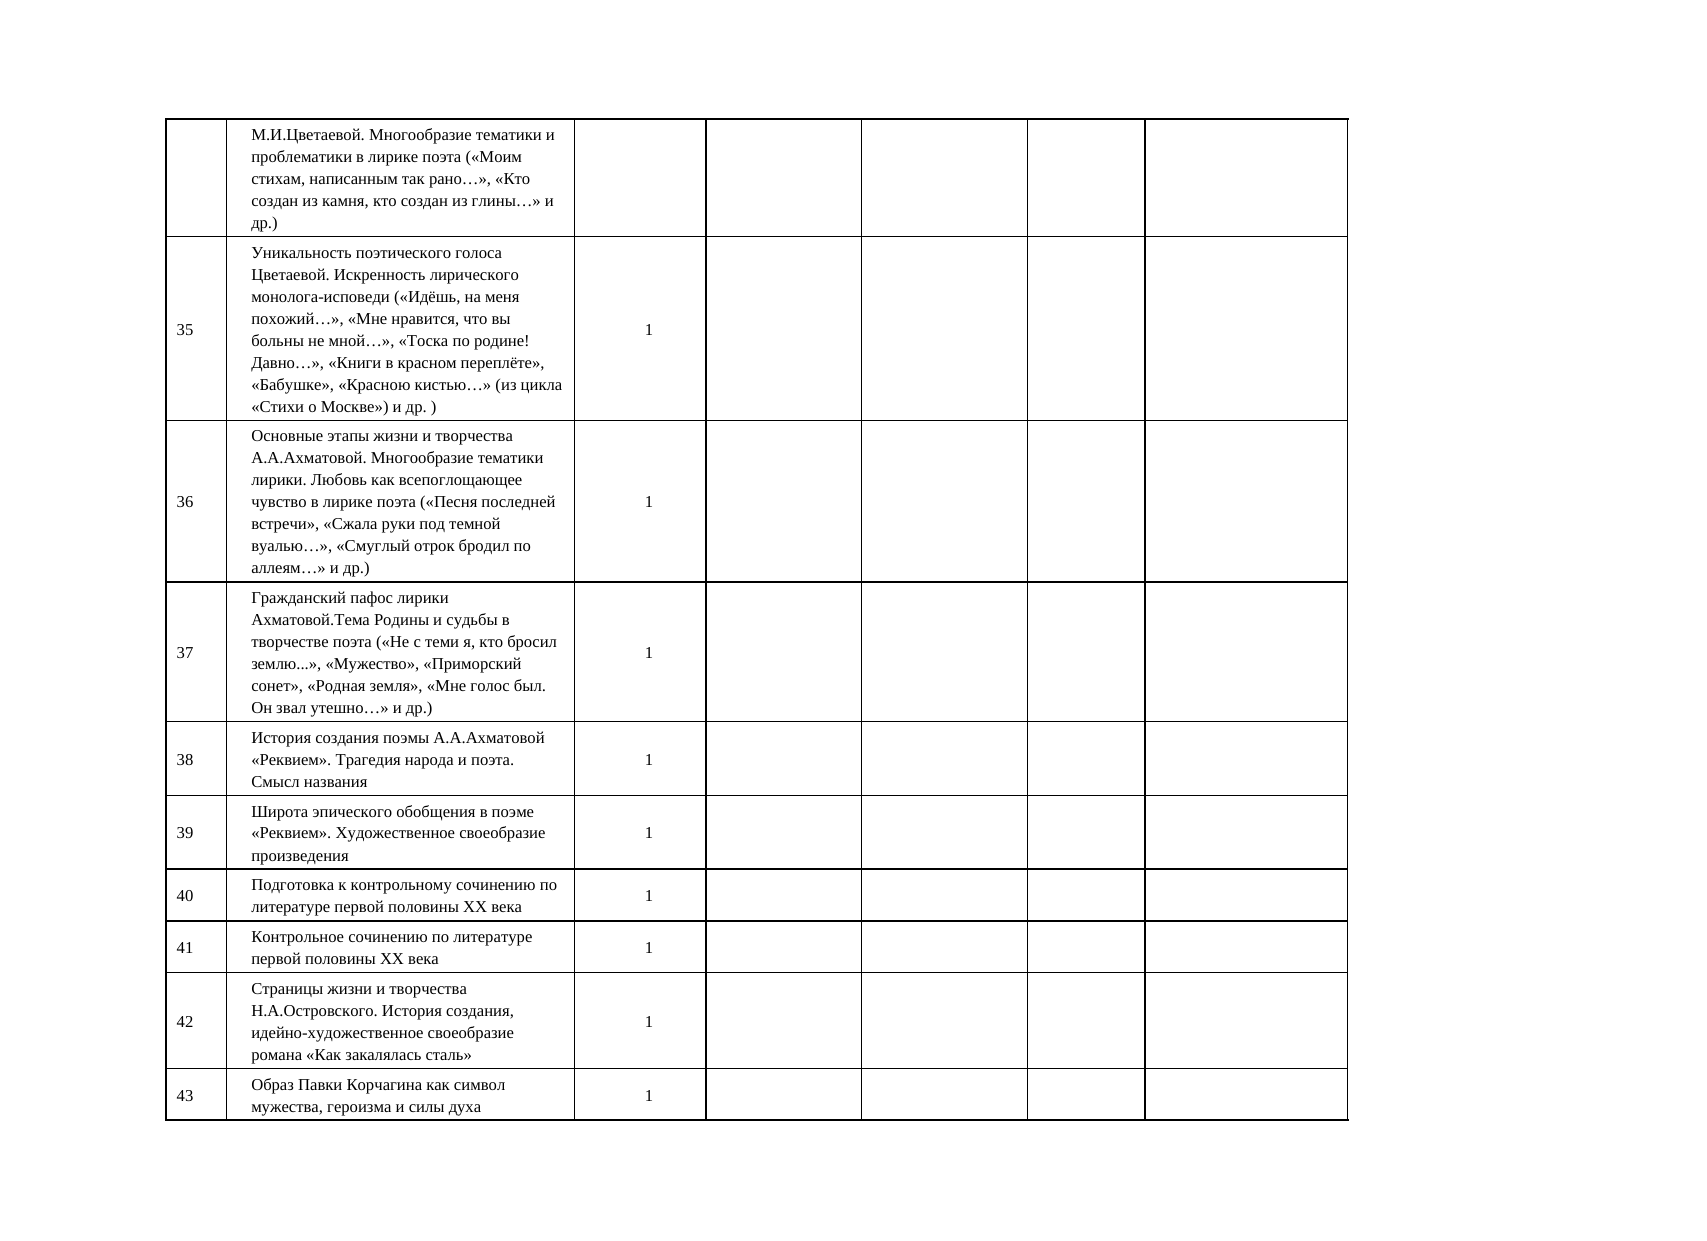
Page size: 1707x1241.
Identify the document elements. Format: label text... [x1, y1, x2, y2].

table_cell [862, 421, 1027, 581]
table_cell [707, 583, 861, 721]
table_cell [1028, 237, 1144, 419]
table_cell [1028, 722, 1144, 794]
table_cell Контрольное сочинению по литературе первой половины ХХ века [227, 922, 574, 972]
table_cell 1 [575, 237, 705, 419]
table_cell [1028, 796, 1144, 868]
table_cell [862, 237, 1027, 419]
table_cell Подготовка к контрольному сочинению по литературе первой половины ХХ века [227, 870, 574, 920]
table_cell [707, 237, 861, 419]
table_cell [862, 870, 1027, 920]
table_cell 40 [167, 870, 226, 920]
table_cell Страницы жизни и творчества Н.А.Островского. История создания, идейно-художественное своеобразие романа «Как закалялась сталь» [227, 973, 574, 1068]
table_cell [1146, 583, 1347, 721]
table_cell Гражданский пафос лирики Ахматовой.Тема Родины и судьбы в творчестве поэта («Не с теми я, кто бросил землю...», «Мужество», «Приморский сонет», «Родная земля», «Мне голос был. Он звал утешно…» и др.) [227, 583, 574, 721]
table_cell [707, 870, 861, 920]
table_cell [1146, 870, 1347, 920]
table_cell Образ Павки Корчагина как символ мужества, героизма и силы духа [227, 1069, 574, 1119]
table_cell 36 [167, 421, 226, 581]
table_cell [1028, 583, 1144, 721]
table_cell [1028, 421, 1144, 581]
table_cell 1 [575, 1069, 705, 1119]
table_cell 1 [575, 583, 705, 721]
table_cell [862, 922, 1027, 972]
table_cell [1146, 973, 1347, 1068]
table_cell [1146, 421, 1347, 581]
table_cell [1146, 237, 1347, 419]
table_cell [862, 583, 1027, 721]
table_cell [707, 1069, 861, 1119]
table_cell [1028, 120, 1144, 236]
table_cell 1 [575, 922, 705, 972]
table_cell 42 [167, 973, 226, 1068]
table_cell [1146, 796, 1347, 868]
table_cell [707, 973, 861, 1068]
table_cell Основные этапы жизни и творчества А.А.Ахматовой. Многообразие тематики лирики. Любовь как всепоглощающее чувство в лирике поэта («Песня последней встречи», «Сжала руки под темной вуалью…», «Смуглый отрок бродил по аллеям…» и др.) [227, 421, 574, 581]
table_cell [862, 796, 1027, 868]
table_cell 1 [575, 870, 705, 920]
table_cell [227, 120, 574, 236]
table_cell [1146, 722, 1347, 794]
table_cell 43 [167, 1069, 226, 1119]
table_cell 34 [167, 120, 226, 236]
table_cell 35 [167, 237, 226, 419]
table_cell 39 [167, 796, 226, 868]
table_cell [1146, 922, 1347, 972]
table_cell [862, 120, 1027, 236]
table_cell [707, 120, 861, 236]
table_cell [1028, 922, 1144, 972]
table_cell История создания поэмы А.А.Ахматовой «Реквием». Трагедия народа и поэта. Смысл названия [227, 722, 574, 794]
table_cell 1 [575, 722, 705, 794]
table_cell 41 [167, 922, 226, 972]
table_cell [707, 796, 861, 868]
table_cell [707, 722, 861, 794]
table_cell 37 [167, 583, 226, 721]
table_cell [862, 1069, 1027, 1119]
table_cell 1 [575, 120, 705, 236]
table_cell Широта эпического обобщения в поэме «Реквием». Художественное своеобразие произведения [227, 796, 574, 868]
table_cell 38 [167, 722, 226, 794]
table_cell [1028, 1069, 1144, 1119]
table_cell Уникальность поэтического голоса Цветаевой. Искренность лирического монолога-исповеди («Идёшь, на меня похожий…», «Мне нравится, что вы больны не мной…», «Тоска по родине! Давно…», «Книги в красном переплёте», «Бабушке», «Красною кистью…» (из цикла «Стихи о Москве») и др. ) [227, 237, 574, 419]
table_cell [707, 922, 861, 972]
table_cell [862, 973, 1027, 1068]
table_cell 1 [575, 796, 705, 868]
table_cell 1 [575, 421, 705, 581]
table_cell [1028, 973, 1144, 1068]
table_cell [1028, 870, 1144, 920]
table_cell 1 [575, 973, 705, 1068]
table_cell [1146, 120, 1347, 236]
table_cell [707, 421, 861, 581]
table_cell [1146, 1069, 1347, 1119]
table_cell [862, 722, 1027, 794]
